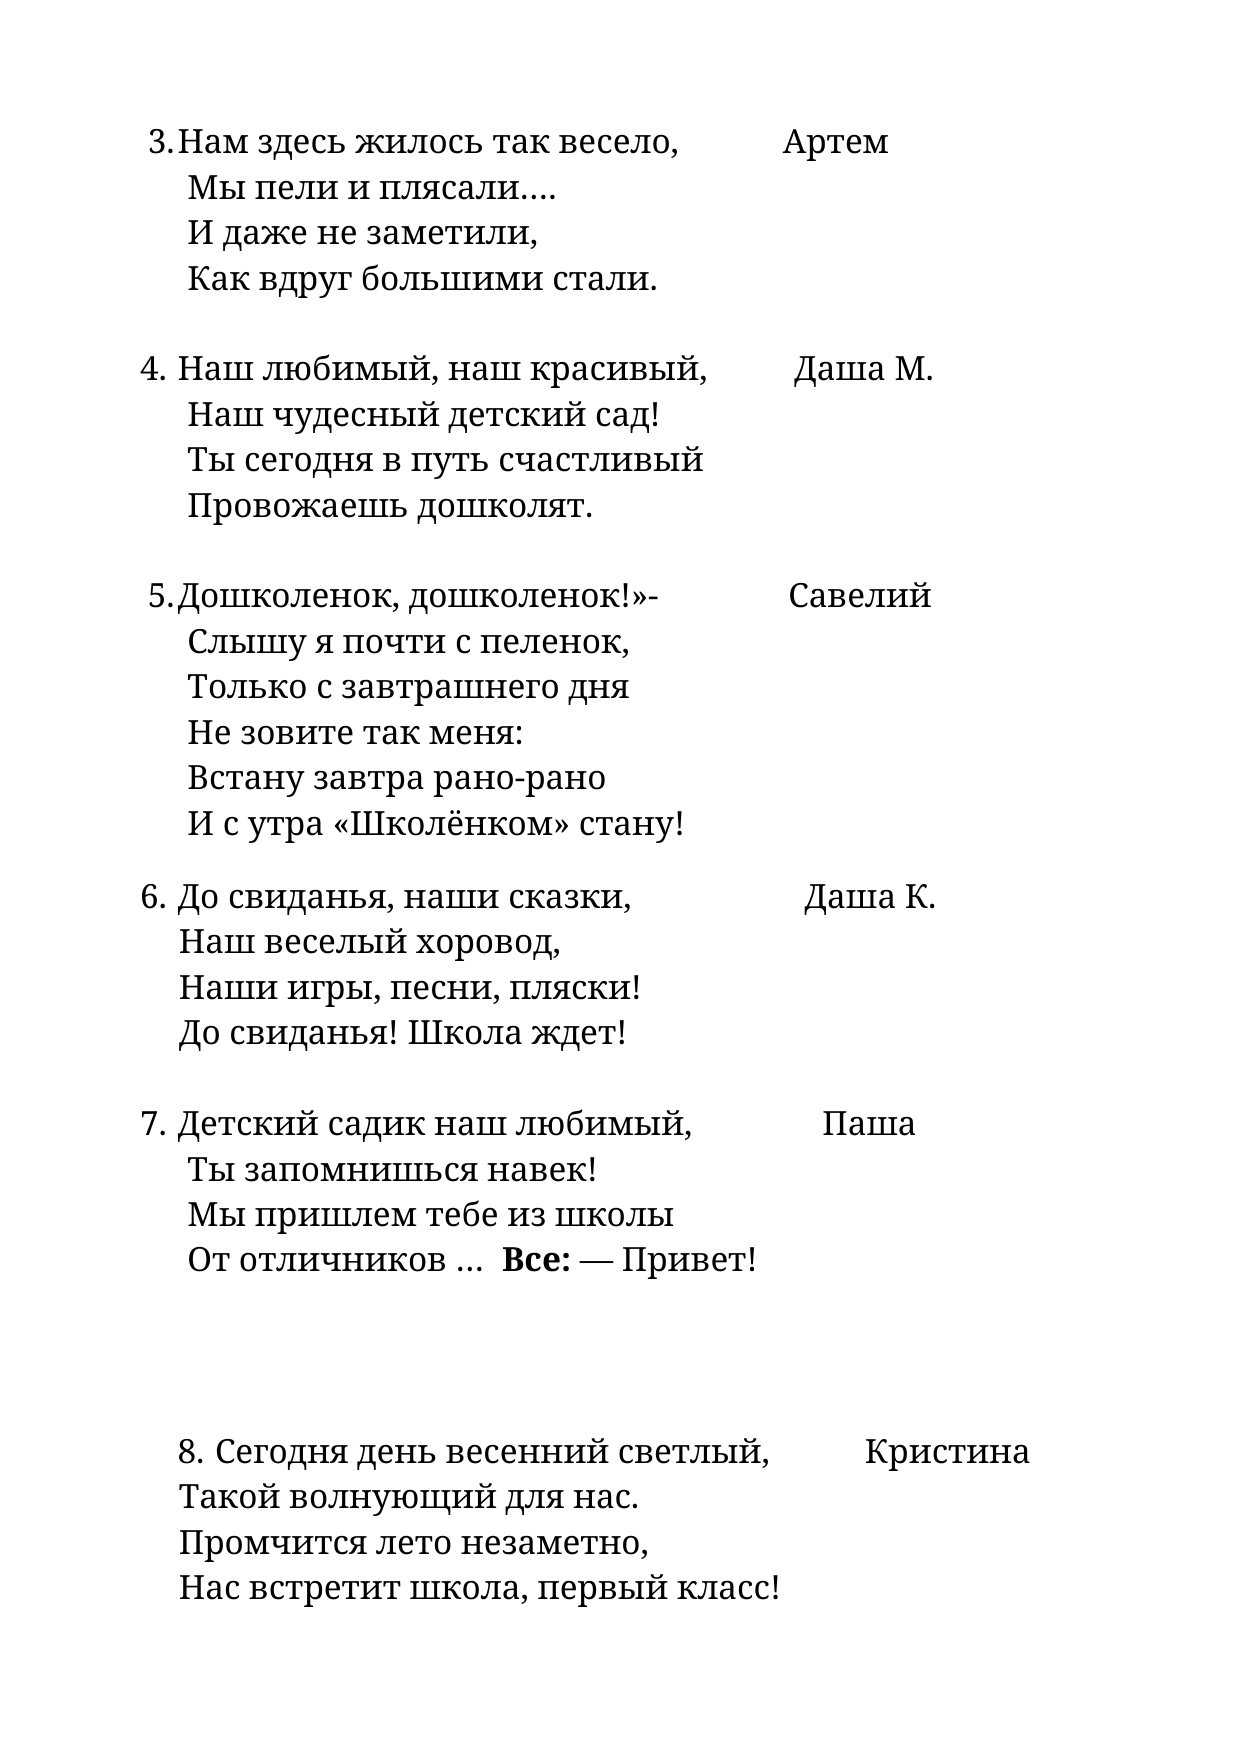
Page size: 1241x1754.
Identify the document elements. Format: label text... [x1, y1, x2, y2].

text До свиданья! Школа ждет! [118, 1009, 1152, 1054]
text Такой волнующий для нас. [118, 1473, 1152, 1518]
list До свиданья, наши сказки, Даша К. [140, 873, 1152, 918]
text От отличников … Все: — Привет! [118, 1236, 1152, 1282]
text Провожаешь дошколят. [118, 481, 1152, 527]
text Промчится лето незаметно, [118, 1518, 1152, 1564]
text Ты запомнишься навек! [118, 1145, 1152, 1191]
text Наш чудесный детский сад! [118, 391, 1152, 436]
text И даже не заметили, [118, 209, 1152, 254]
list Сегодня день весенний светлый, Кристина [177, 1428, 1152, 1473]
text Встану завтра рано-рано [118, 754, 1152, 799]
text Как вдруг большими стали. [118, 254, 1152, 300]
text Только с завтрашнего дня [118, 663, 1152, 708]
text Мы пришлем тебе из школы [118, 1191, 1152, 1236]
text И с утра «Школёнком» стану! [118, 799, 1152, 845]
list Дошколенок, дошколенок!»- Савелий [148, 572, 1152, 618]
list Детский садик наш любимый, Паша [140, 1100, 1152, 1145]
text Не зовите так меня: [118, 708, 1152, 754]
list Нам здесь жилось так весело, Артем [118, 118, 1152, 163]
text Ты сегодня в путь счастливый [118, 436, 1152, 481]
text Слышу я почти с пеленок, [118, 618, 1152, 663]
text Мы пели и плясали…. [118, 163, 1152, 209]
text Наш веселый хоровод, [118, 918, 1152, 964]
list Наш любимый, наш красивый, Даша М. [140, 345, 1152, 391]
text Нас встретит школа, первый класс! [118, 1564, 1152, 1609]
text Наши игры, песни, пляски! [118, 964, 1152, 1009]
